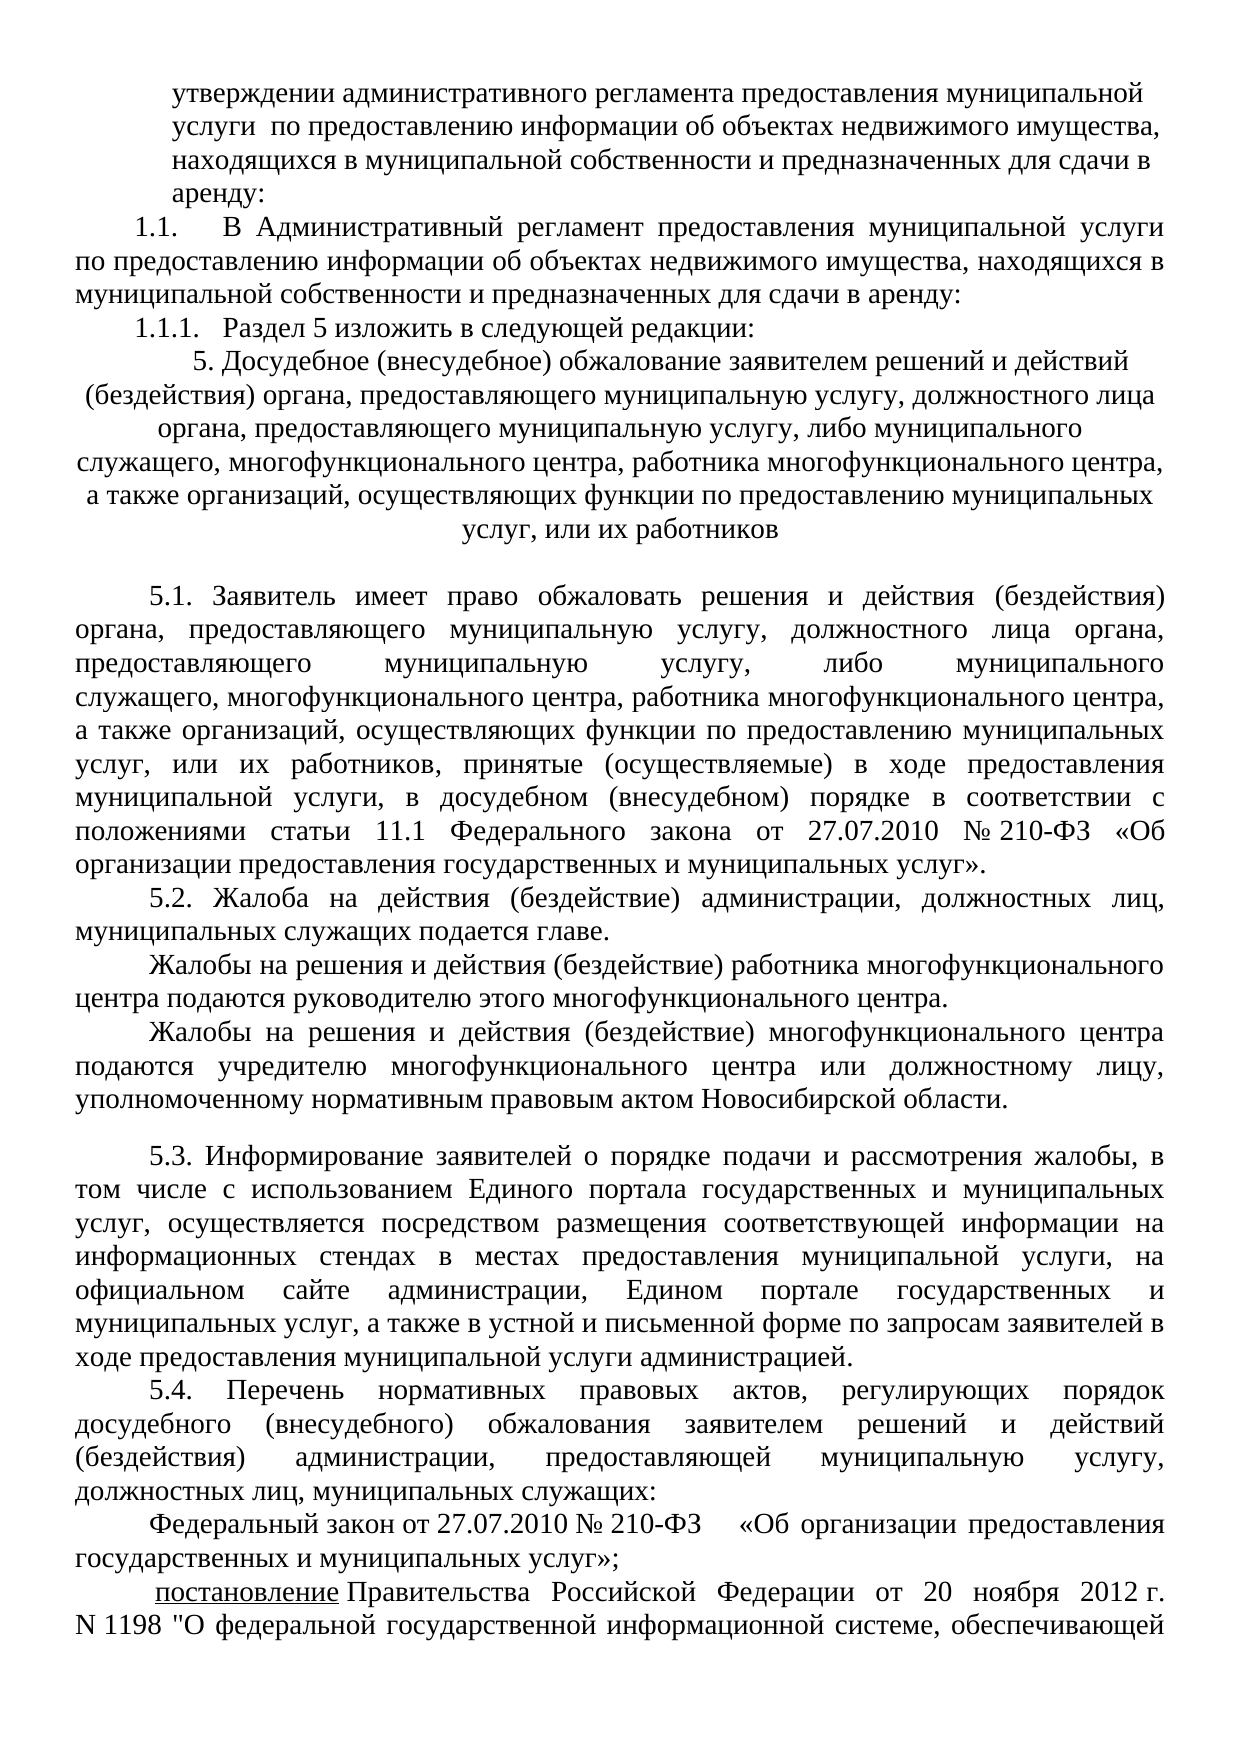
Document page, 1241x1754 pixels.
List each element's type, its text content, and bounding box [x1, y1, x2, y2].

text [75, 1574, 1165, 1641]
text Федеральный закон от 27.07.2010 № 210-ФЗ «Об организации предоставления государственных и муниципальных услуг»; [75, 1507, 1165, 1574]
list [134, 75, 1165, 209]
text 5. Досудебное (внесудебное) обжалование заявителем решений и действий (бездействия) органа, предоставляющего муниципальную услугу, должностного лица органа, предоставляющего муниципальную услугу, либо муниципального служащего, многофункционального центра, работника многофункционального центра, а также организаций, осуществляющих функции по предоставлению муниципальных услуг, или их работников [75, 343, 1165, 544]
text 5.2. Жалоба на действия (бездействие) администрации, должностных лиц, муниципальных служащих подается главе. [75, 880, 1165, 947]
text Жалобы на решения и действия (бездействие) работника многофункционального центра подаются руководителю этого многофункционального центра. [75, 947, 1165, 1014]
text 5.3. Информирование заявителей о порядке подачи и рассмотрения жалобы, в том числе с использованием Единого портала государственных и муниципальных услуг, осуществляется посредством размещения соответствующей информации на информационных стендах в местах предоставления муниципальной услуги, на официальном сайте администрации, Едином портале государственных и муниципальных услуг, а также в устной и письменной форме по запросам заявителей в ходе предоставления муниципальной услуги администрацией. [75, 1138, 1165, 1372]
text 5.4. Перечень нормативных правовых актов, регулирующих порядок досудебного (внесудебного) обжалования заявителем решений и действий (бездействия) администрации, предоставляющей муниципальную услугу, должностных лиц, муниципальных служащих: [75, 1372, 1165, 1507]
text 5.1. Заявитель имеет право обжаловать решения и действия (бездействия) органа, предоставляющего муниципальную услугу, должностного лица органа, предоставляющего муниципальную услугу, либо муниципального служащего, многофункционального центра, работника многофункционального центра, а также организаций, осуществляющих функции по предоставлению муниципальных услуг, или их работников, принятые (осуществляемые) в ходе предоставления муниципальной услуги, в досудебном (внесудебном) порядке в соответствии с положениями статьи 11.1 Федерального закона от 27.07.2010 № 210-ФЗ «Об организации предоставления государственных и муниципальных услуг». [75, 746, 1165, 880]
list Раздел 5 изложить в следующей редакции: [75, 310, 1165, 343]
text Жалобы на решения и действия (бездействие) многофункционального центра подаются учредителю многофункционального центра или должностному лицу, уполномоченному нормативным правовым актом Новосибирской области. [75, 1014, 1165, 1115]
list В Административный регламент предоставления муниципальной услуги по предоставлению информации об объектах недвижимого имущества, находящихся в муниципальной собственности и предназначенных для сдачи в аренду: [75, 209, 1165, 310]
